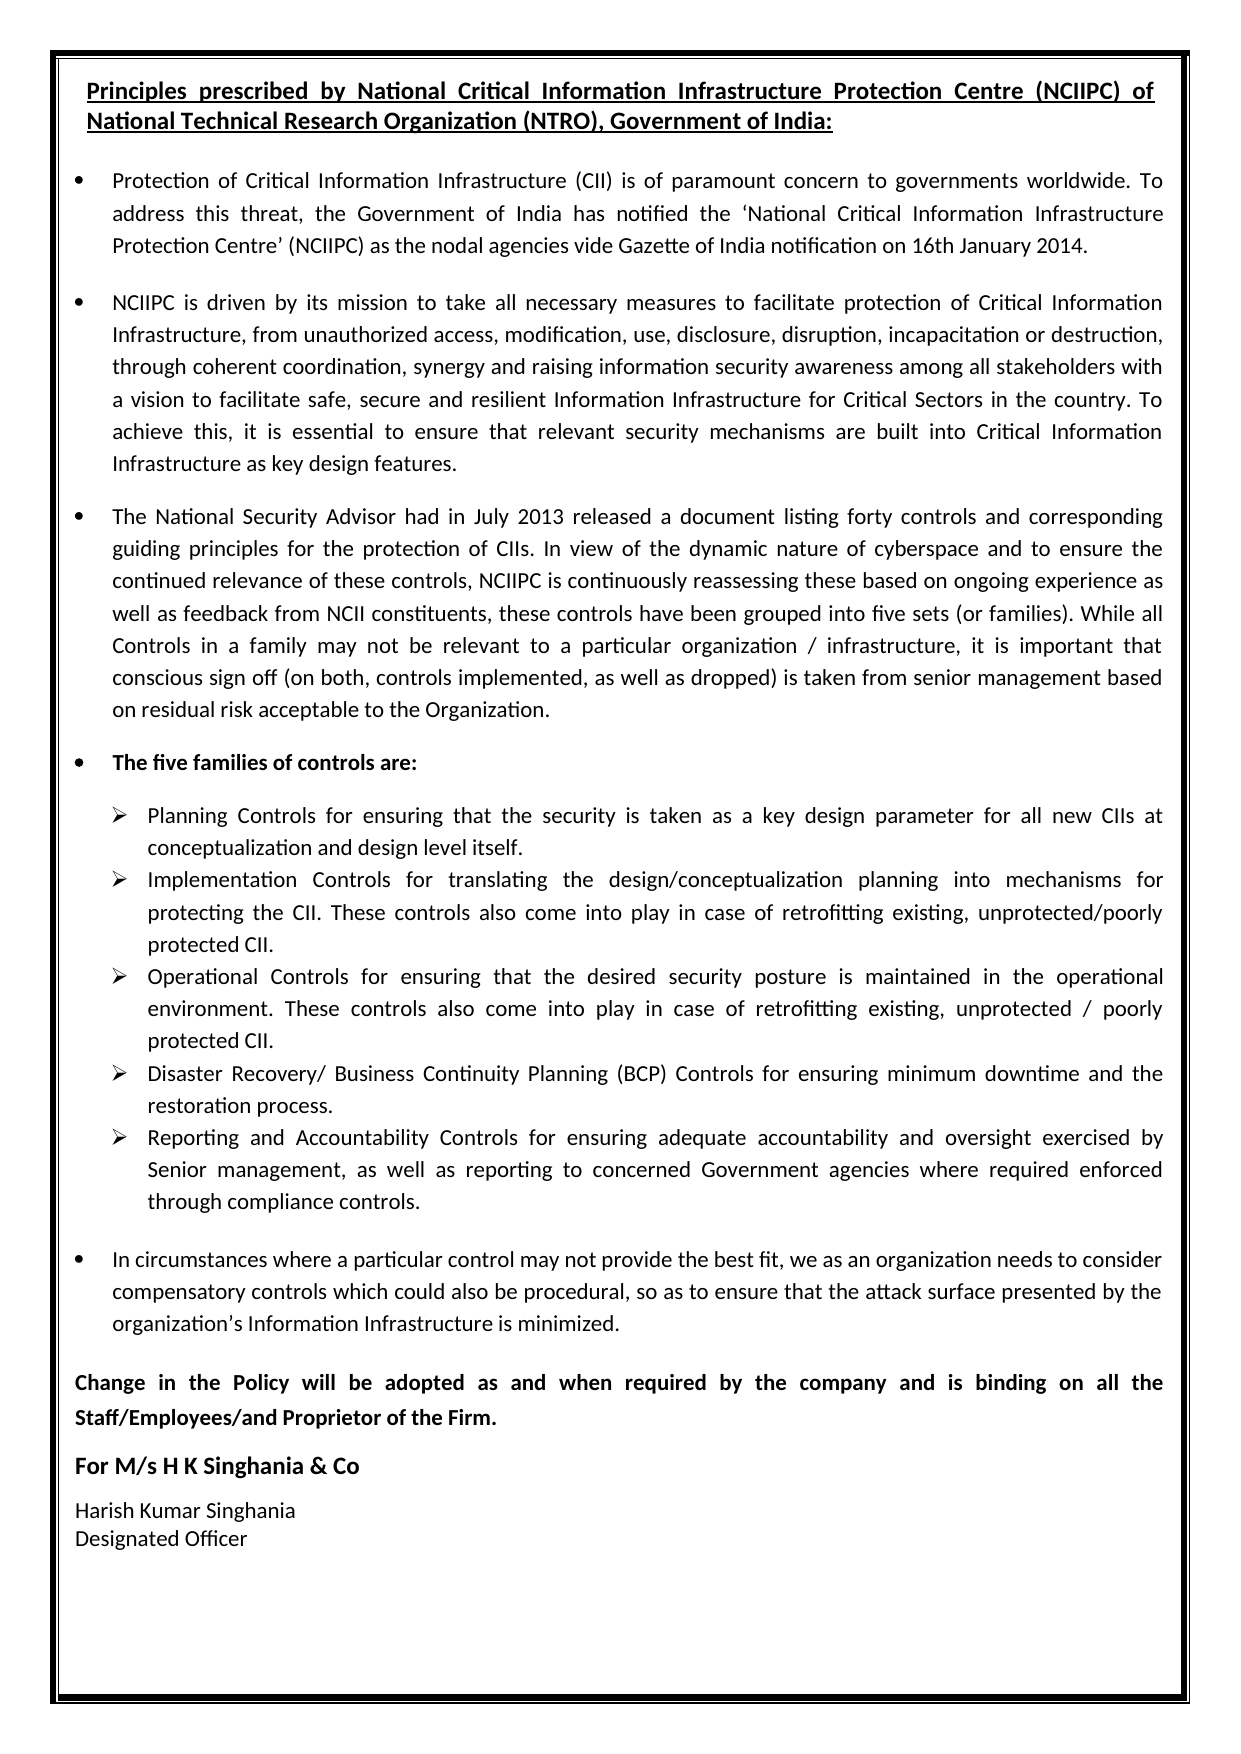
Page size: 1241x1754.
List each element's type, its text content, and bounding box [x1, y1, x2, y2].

text Principles prescribed by National Critical Information Infrastructure Protection Centre (NCIIPC) of National Technical Research Organization (NTRO), Government of India: [86, 102, 1155, 136]
list NCIIPC is driven by its mission to take all necessary measures to facilitate protection of Critical Information Infrastructure, from unauthorized access, modification, use, disclosure, disruption, incapacitation or destruction, through coherent coordination, synergy and raising information security awareness among all stakeholders with a vision to facilitate safe, secure and resilient Information Infrastructure for Critical Sectors in the country. To achieve this, it is essential to ensure that relevant security mechanisms are built into Critical Information Infrastructure as key design features. [75, 288, 1165, 477]
list In circumstances where a particular control may not provide the best fit, we as an organization needs to consider compensatory controls which could also be procedural, so as to ensure that the attack surface presented by the organization’s Information Infrastructure is minimized. [75, 1245, 1165, 1337]
list The five families of controls are: [75, 748, 1165, 776]
text For M/s H K Singhania & Co [75, 1446, 1165, 1481]
text Principles prescribed by National Critical Information Infrastructure Protection Centre (NCIIPC) of National Technical Research Organization (NTRO), Government of India: [86, 75, 1155, 101]
list Disaster Recovery/ Business Continuity Planning (BCP) Controls for ensuring minimum downtime and the restoration process. [110, 1059, 1165, 1119]
list The National Security Advisor had in July 2013 released a document listing forty controls and corresponding guiding principles for the protection of CIIs. In view of the dynamic nature of cyberspace and to ensure the continued relevance of these controls, NCIIPC is continuously reassessing these based on ongoing experience as well as feedback from NCII constituents, these controls have been grouped into five sets (or families). While all Controls in a family may not be relevant to a particular organization / infrastructure, it is important that conscious sign off (on both, controls implemented, as well as dropped) is taken from senior management based on residual risk acceptable to the Organization. [75, 502, 1165, 723]
text Designated Officer [75, 1524, 1165, 1552]
list Protection of Critical Information Infrastructure (CII) is of paramount concern to governments worldwide. To address this threat, the Government of India has notified the ‘National Critical Information Infrastructure Protection Centre’ (NCIIPC) as the nodal agencies vide Gazette of India notification on 16th January 2014. [75, 167, 1165, 259]
list Implementation Controls for translating the design/conceptualization planning into mechanisms for protecting the CII. These controls also come into play in case of retrofitting existing, unprotected/poorly protected CII. [110, 866, 1165, 958]
list Planning Controls for ensuring that the security is taken as a key design parameter for all new CIIs at conceptualization and design level itself. [110, 801, 1165, 861]
text Harish Kumar Singhania [75, 1496, 1165, 1524]
text Change in the Policy will be adopted as and when required by the company and is binding on all the Staff/Employees/and Proprietor of the Firm. [75, 1362, 1165, 1431]
list Reporting and Accountability Controls for ensuring adequate accountability and oversight exercised by Senior management, as well as reporting to concerned Government agencies where required enforced through compliance controls. [110, 1123, 1165, 1216]
list Operational Controls for ensuring that the desired security posture is maintained in the operational environment. These controls also come into play in case of retrofitting existing, unprotected / poorly protected CII. [110, 962, 1165, 1054]
